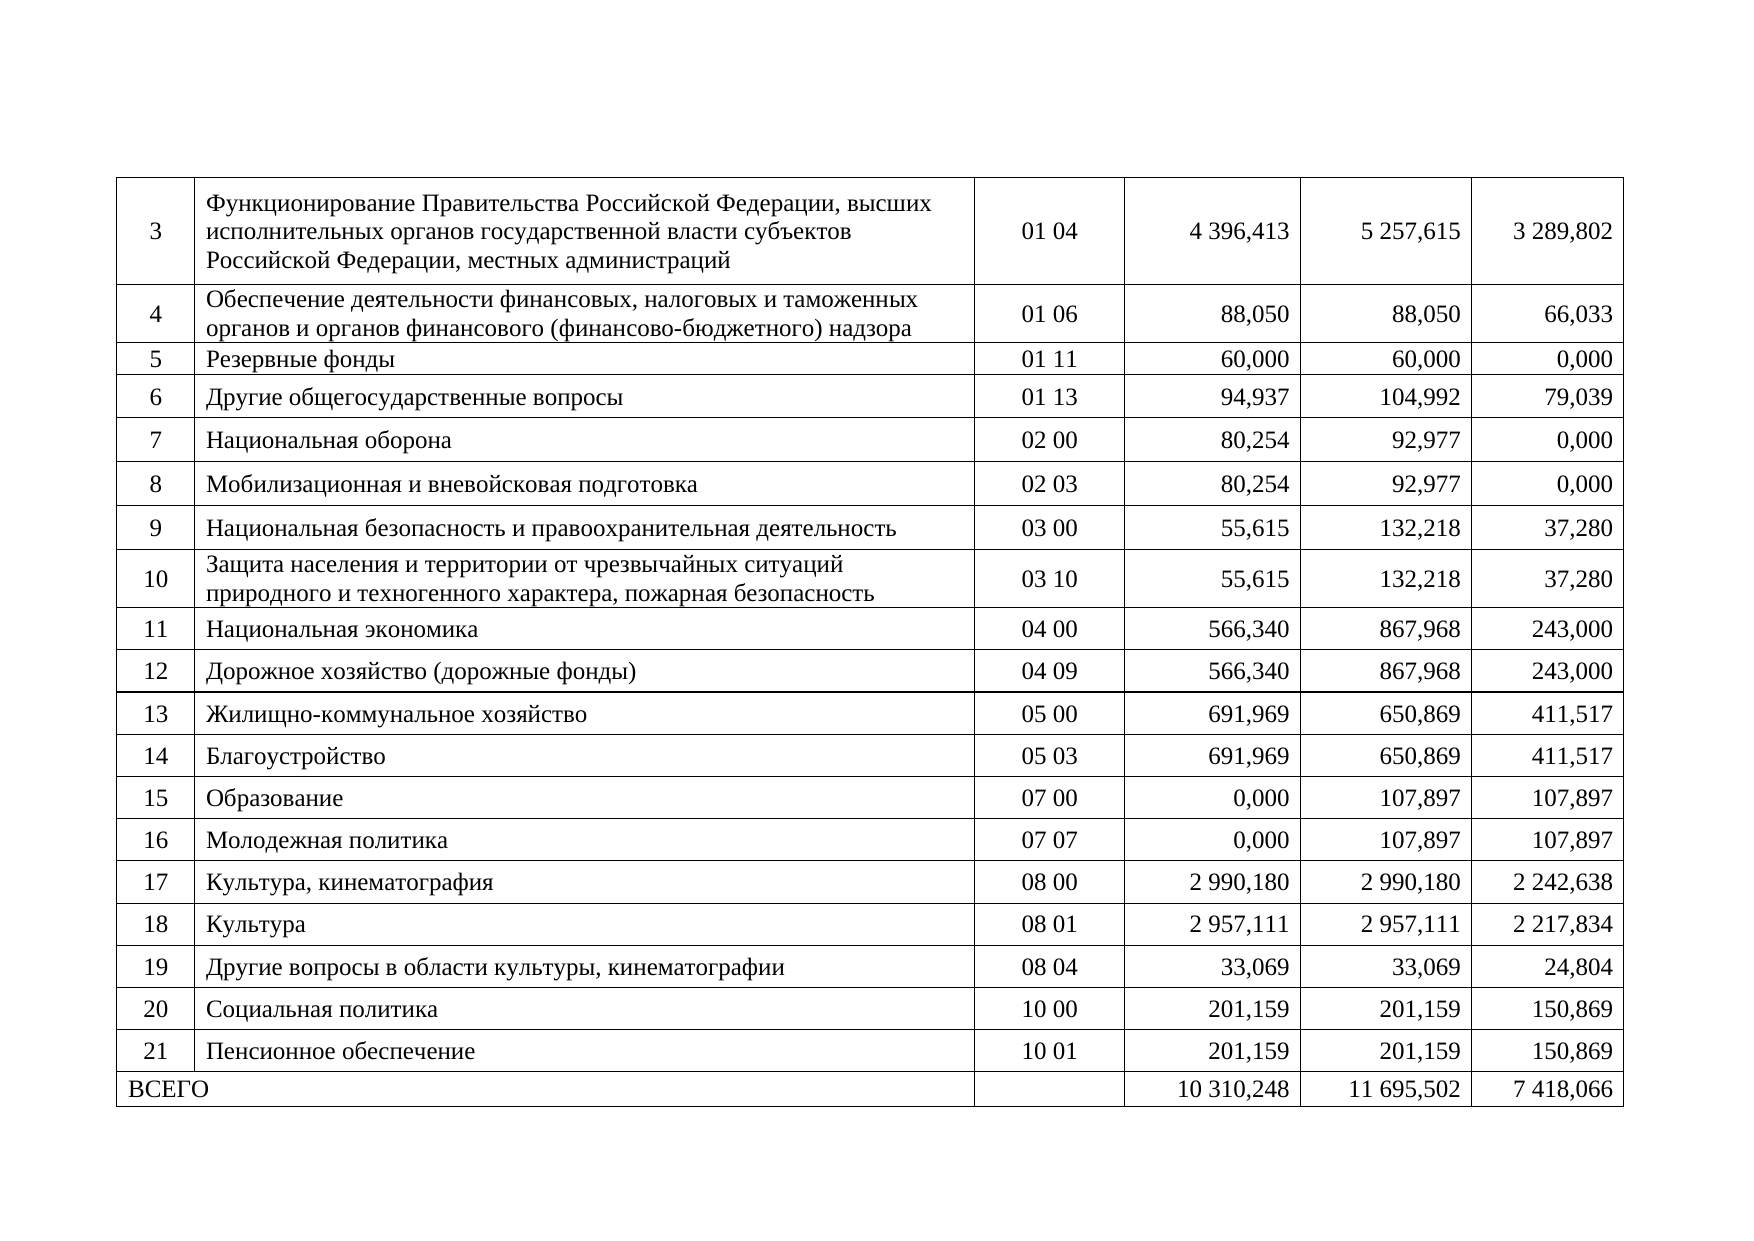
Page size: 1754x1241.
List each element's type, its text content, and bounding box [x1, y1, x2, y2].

table_cell 3 [117, 178, 194, 283]
table_cell 0,000 [1472, 462, 1623, 505]
table_cell 0,000 [1125, 819, 1300, 860]
table_cell 7 [117, 418, 194, 461]
table_cell 107,897 [1301, 777, 1471, 818]
table_cell Обеспечение деятельности финансовых, налоговых и таможенных органов и органов финансового (финансово-бюджетного) надзора [195, 285, 974, 342]
table_cell 37,280 [1472, 550, 1623, 607]
table_cell 411,517 [1472, 693, 1623, 734]
table_cell Пенсионное обеспечение [195, 1030, 974, 1071]
table_cell 13 [117, 693, 194, 734]
table_cell 2 957,111 [1301, 904, 1471, 944]
table_cell Благоустройство [195, 735, 974, 776]
table_cell 150,869 [1472, 988, 1623, 1029]
table_cell 92,977 [1301, 462, 1471, 505]
table_cell 107,897 [1301, 819, 1471, 860]
table_cell Национальная оборона [195, 418, 974, 461]
table_cell 6 [117, 375, 194, 417]
table_cell Национальная экономика [195, 608, 974, 649]
table_cell 411,517 [1472, 735, 1623, 776]
table_cell Национальная безопасность и правоохранительная деятельность [195, 506, 974, 548]
table_cell Другие вопросы в области культуры, кинематографии [195, 946, 974, 987]
table_cell 17 [117, 861, 194, 902]
table_cell 05 00 [975, 693, 1124, 734]
table_cell 2 957,111 [1125, 904, 1300, 944]
table_cell 650,869 [1301, 693, 1471, 734]
table_cell 01 06 [975, 285, 1124, 342]
table_cell Образование [195, 777, 974, 818]
table_cell 20 [117, 988, 194, 1029]
table_cell 88,050 [1301, 285, 1471, 342]
table_cell Дорожное хозяйство (дорожные фонды) [195, 650, 974, 691]
table_cell 10 310,248 [1125, 1072, 1300, 1106]
table_cell 150,869 [1472, 1030, 1623, 1071]
table_cell Резервные фонды [195, 343, 974, 373]
table_cell 0,000 [1472, 343, 1623, 373]
table_cell 01 04 [975, 178, 1124, 283]
table_cell 16 [117, 819, 194, 860]
table_cell 04 00 [975, 608, 1124, 649]
table_cell 33,069 [1125, 946, 1300, 987]
table_cell 33,069 [1301, 946, 1471, 987]
table_cell Культура [195, 904, 974, 944]
table_cell 8 [117, 462, 194, 505]
table_cell 02 00 [975, 418, 1124, 461]
table_cell 10 00 [975, 988, 1124, 1029]
table_cell 80,254 [1125, 462, 1300, 505]
table_cell 08 01 [975, 904, 1124, 944]
table_cell 243,000 [1472, 650, 1623, 691]
table_cell 691,969 [1125, 735, 1300, 776]
table_cell Молодежная политика [195, 819, 974, 860]
table_cell ВСЕГО [117, 1072, 974, 1106]
table_cell 01 13 [975, 375, 1124, 417]
table_cell 24,804 [1472, 946, 1623, 987]
table_cell 07 07 [975, 819, 1124, 860]
table_cell 10 [117, 550, 194, 607]
table_cell 2 242,638 [1472, 861, 1623, 902]
table_cell 4 396,413 [1125, 178, 1300, 283]
table_cell 4 [117, 285, 194, 342]
table_cell 08 04 [975, 946, 1124, 987]
table_cell 201,159 [1301, 1030, 1471, 1071]
table_cell 03 10 [975, 550, 1124, 607]
table_cell 650,869 [1301, 735, 1471, 776]
table_cell 0,000 [1125, 777, 1300, 818]
table_cell Жилищно-коммунальное хозяйство [195, 693, 974, 734]
table_cell 07 00 [975, 777, 1124, 818]
table_cell 2 990,180 [1301, 861, 1471, 902]
table_cell Функционирование Правительства Российской Федерации, высших исполнительных органов государственной власти субъектов Российской Федерации, местных администраций [195, 178, 974, 283]
table_cell 2 990,180 [1125, 861, 1300, 902]
table_cell 60,000 [1125, 343, 1300, 373]
table_cell 19 [117, 946, 194, 987]
table_cell 18 [117, 904, 194, 944]
table_cell 01 11 [975, 343, 1124, 373]
table_cell 11 [117, 608, 194, 649]
table_cell 132,218 [1301, 506, 1471, 548]
table_cell [975, 1072, 1124, 1106]
table_cell Мобилизационная и вневойсковая подготовка [195, 462, 974, 505]
table_cell 201,159 [1125, 1030, 1300, 1071]
table_cell 88,050 [1125, 285, 1300, 342]
table_cell 15 [117, 777, 194, 818]
table_cell 55,615 [1125, 506, 1300, 548]
table_cell 5 [117, 343, 194, 373]
table_cell 10 01 [975, 1030, 1124, 1071]
table_cell 66,033 [1472, 285, 1623, 342]
table_cell 12 [117, 650, 194, 691]
table_cell 104,992 [1301, 375, 1471, 417]
table_cell 691,969 [1125, 693, 1300, 734]
table_cell 566,340 [1125, 650, 1300, 691]
table_cell 867,968 [1301, 650, 1471, 691]
table_cell 11 695,502 [1301, 1072, 1471, 1106]
table_cell 2 217,834 [1472, 904, 1623, 944]
table_cell 566,340 [1125, 608, 1300, 649]
table_cell 80,254 [1125, 418, 1300, 461]
table_cell Социальная политика [195, 988, 974, 1029]
table_cell Другие общегосударственные вопросы [195, 375, 974, 417]
table_cell 92,977 [1301, 418, 1471, 461]
table_cell 107,897 [1472, 777, 1623, 818]
table_cell 0,000 [1472, 418, 1623, 461]
table_cell 867,968 [1301, 608, 1471, 649]
table_cell 04 09 [975, 650, 1124, 691]
table_cell 132,218 [1301, 550, 1471, 607]
table_cell 201,159 [1301, 988, 1471, 1029]
table_cell 08 00 [975, 861, 1124, 902]
table_cell 5 257,615 [1301, 178, 1471, 283]
table_cell 9 [117, 506, 194, 548]
table_cell 21 [117, 1030, 194, 1071]
table_cell 3 289,802 [1472, 178, 1623, 283]
table_cell 201,159 [1125, 988, 1300, 1029]
table_cell 37,280 [1472, 506, 1623, 548]
table_cell 03 00 [975, 506, 1124, 548]
table_cell 243,000 [1472, 608, 1623, 649]
table_cell 05 03 [975, 735, 1124, 776]
table_cell 7 418,066 [1472, 1072, 1623, 1106]
table_cell Культура, кинематография [195, 861, 974, 902]
table_cell Защита населения и территории от чрезвычайных ситуаций природного и техногенного характера, пожарная безопасность [195, 550, 974, 607]
table_cell 14 [117, 735, 194, 776]
table_cell 79,039 [1472, 375, 1623, 417]
table_cell 60,000 [1301, 343, 1471, 373]
table_cell 107,897 [1472, 819, 1623, 860]
table_cell 02 03 [975, 462, 1124, 505]
table_cell 55,615 [1125, 550, 1300, 607]
table_cell 94,937 [1125, 375, 1300, 417]
